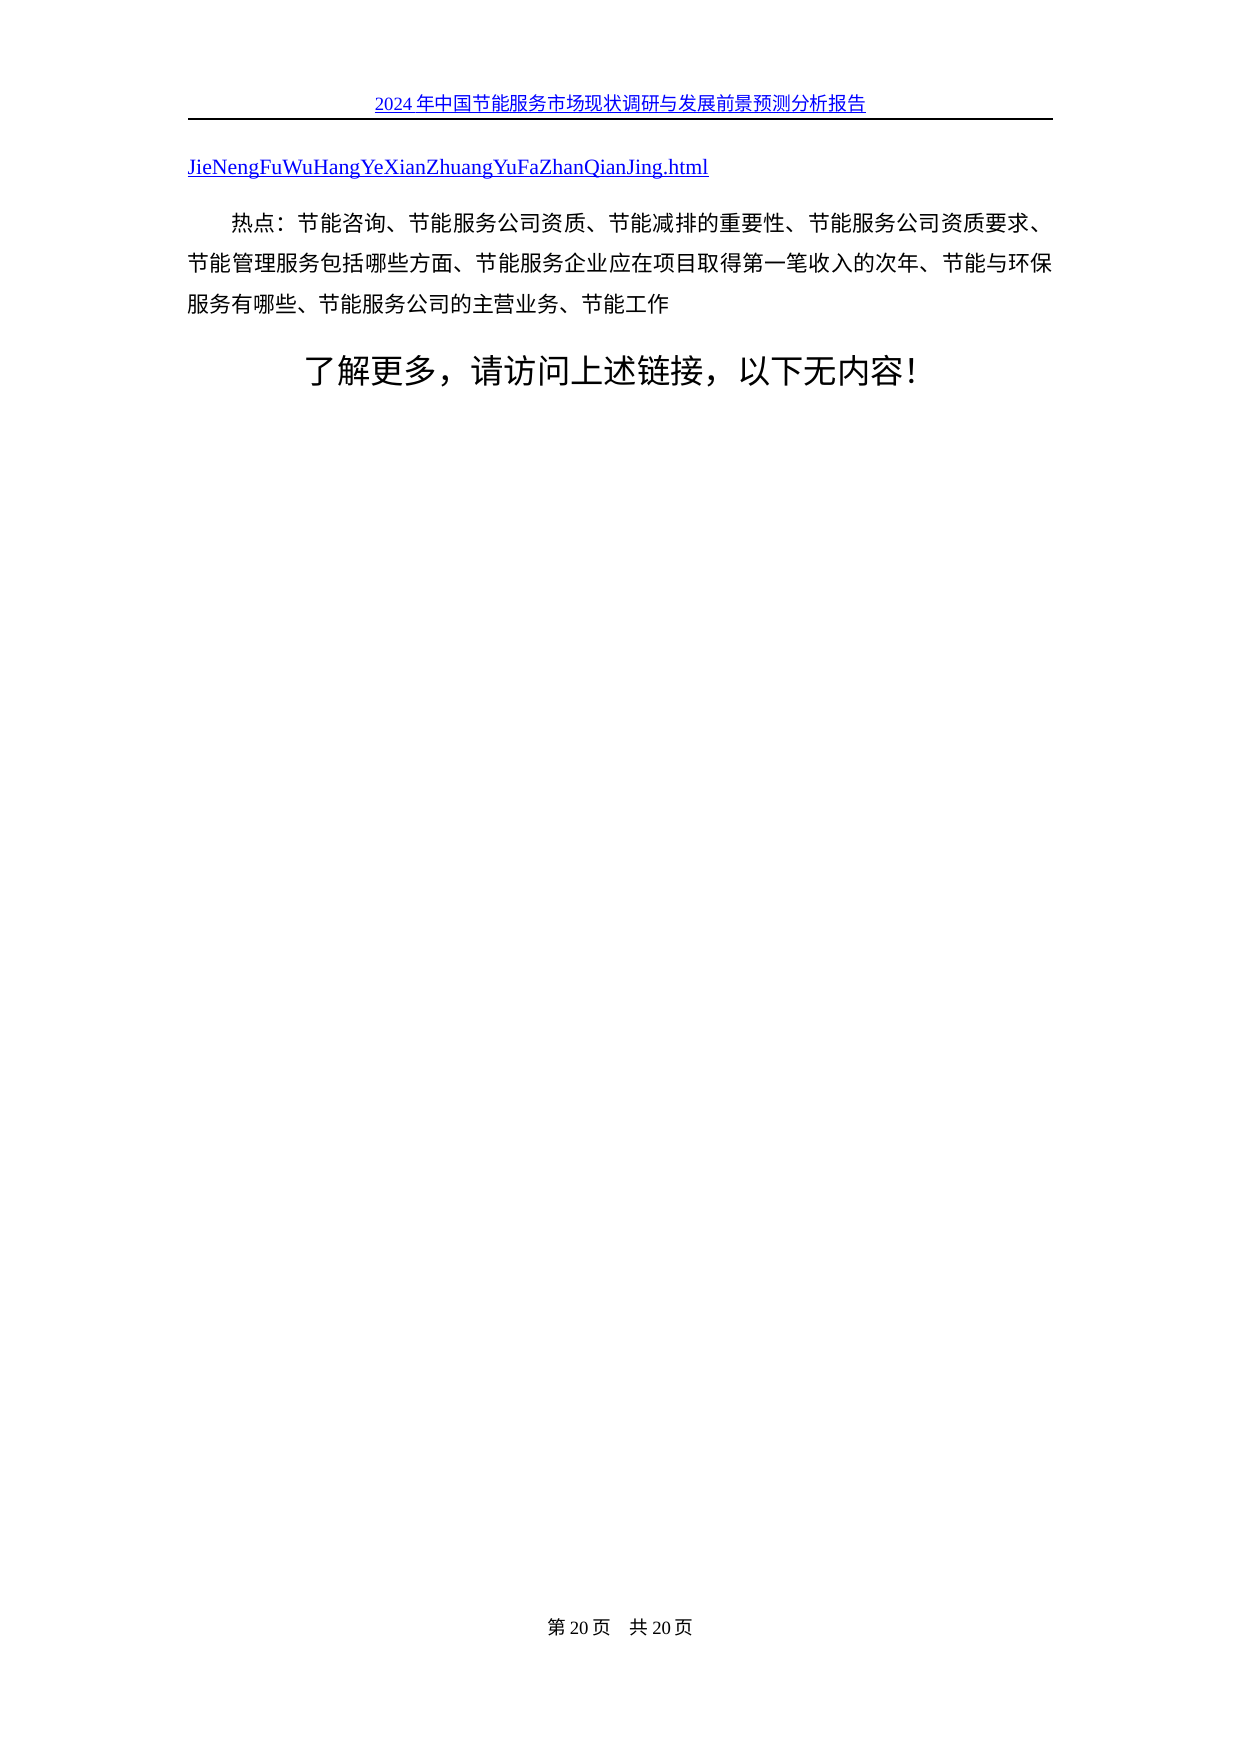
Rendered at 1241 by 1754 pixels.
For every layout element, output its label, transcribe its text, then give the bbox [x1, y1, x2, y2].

text 热点：节能咨询、节能服务公司资质、节能减排的重要性、节能服务公司资质要求、节能管理服务包括哪些方面、节能服务企业应在项目取得第一笔收入的次年、节能与环保服务有哪些、节能服务公司的主营业务、节能工作 [187, 205, 1053, 319]
title 了解更多，请访问上述链接，以下无内容！ [187, 337, 1053, 402]
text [187, 150, 1053, 183]
